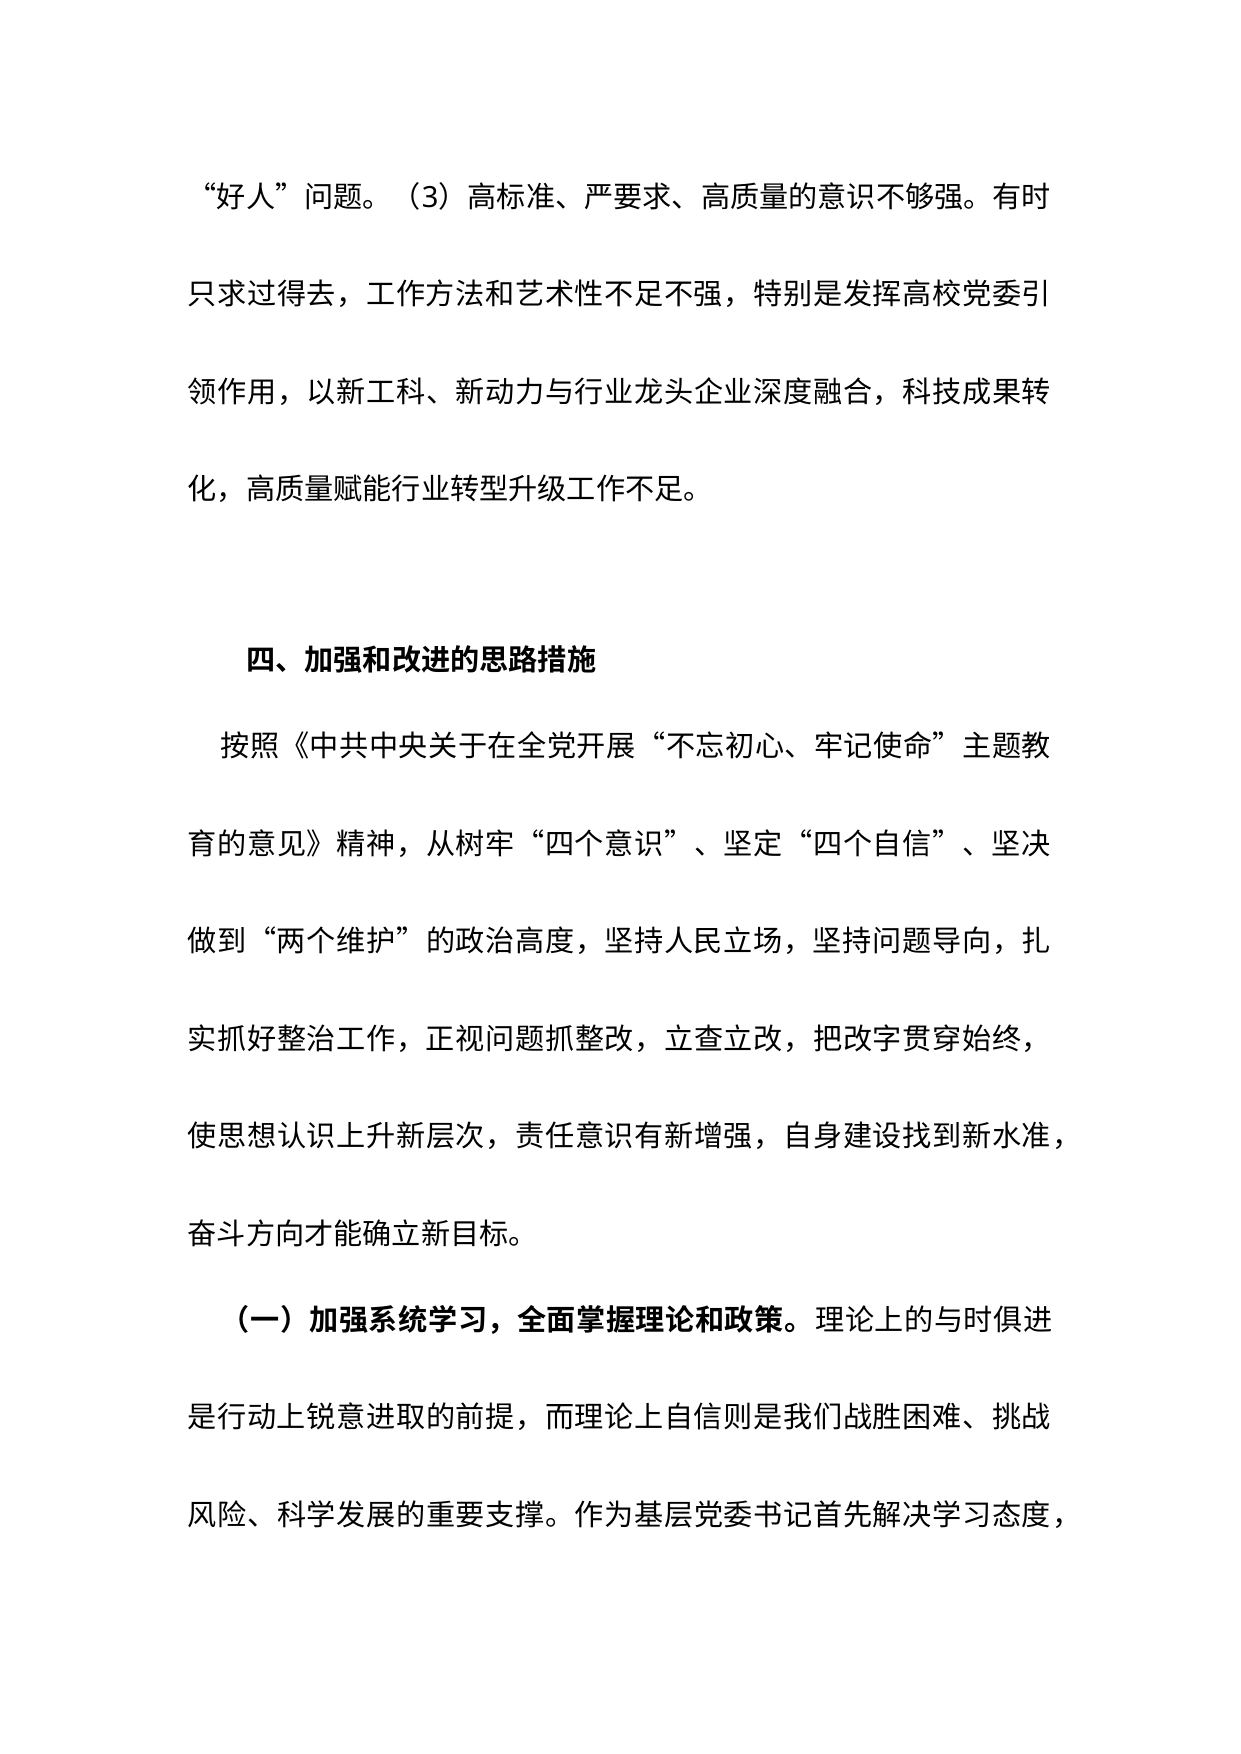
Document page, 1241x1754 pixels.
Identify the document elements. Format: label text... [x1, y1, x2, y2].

text 四、加强和改进的思路措施 [187, 625, 1053, 690]
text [187, 162, 1053, 519]
text 按照《中共中央关于在全党开展“不忘初心、牢记使命”主题教育的意见》精神，从树牢“四个意识”、坚定“四个自信”、坚决做到“两个维护”的政治高度，坚持人民立场，坚持问题导向，扎实抓好整治工作，正视问题抓整改，立查立改，把改字贯穿始终，使思想认识上升新层次，责任意识有新增强，自身建设找到新水准，奋斗方向才能确立新目标。 [187, 712, 1053, 1264]
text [187, 1285, 1053, 1545]
